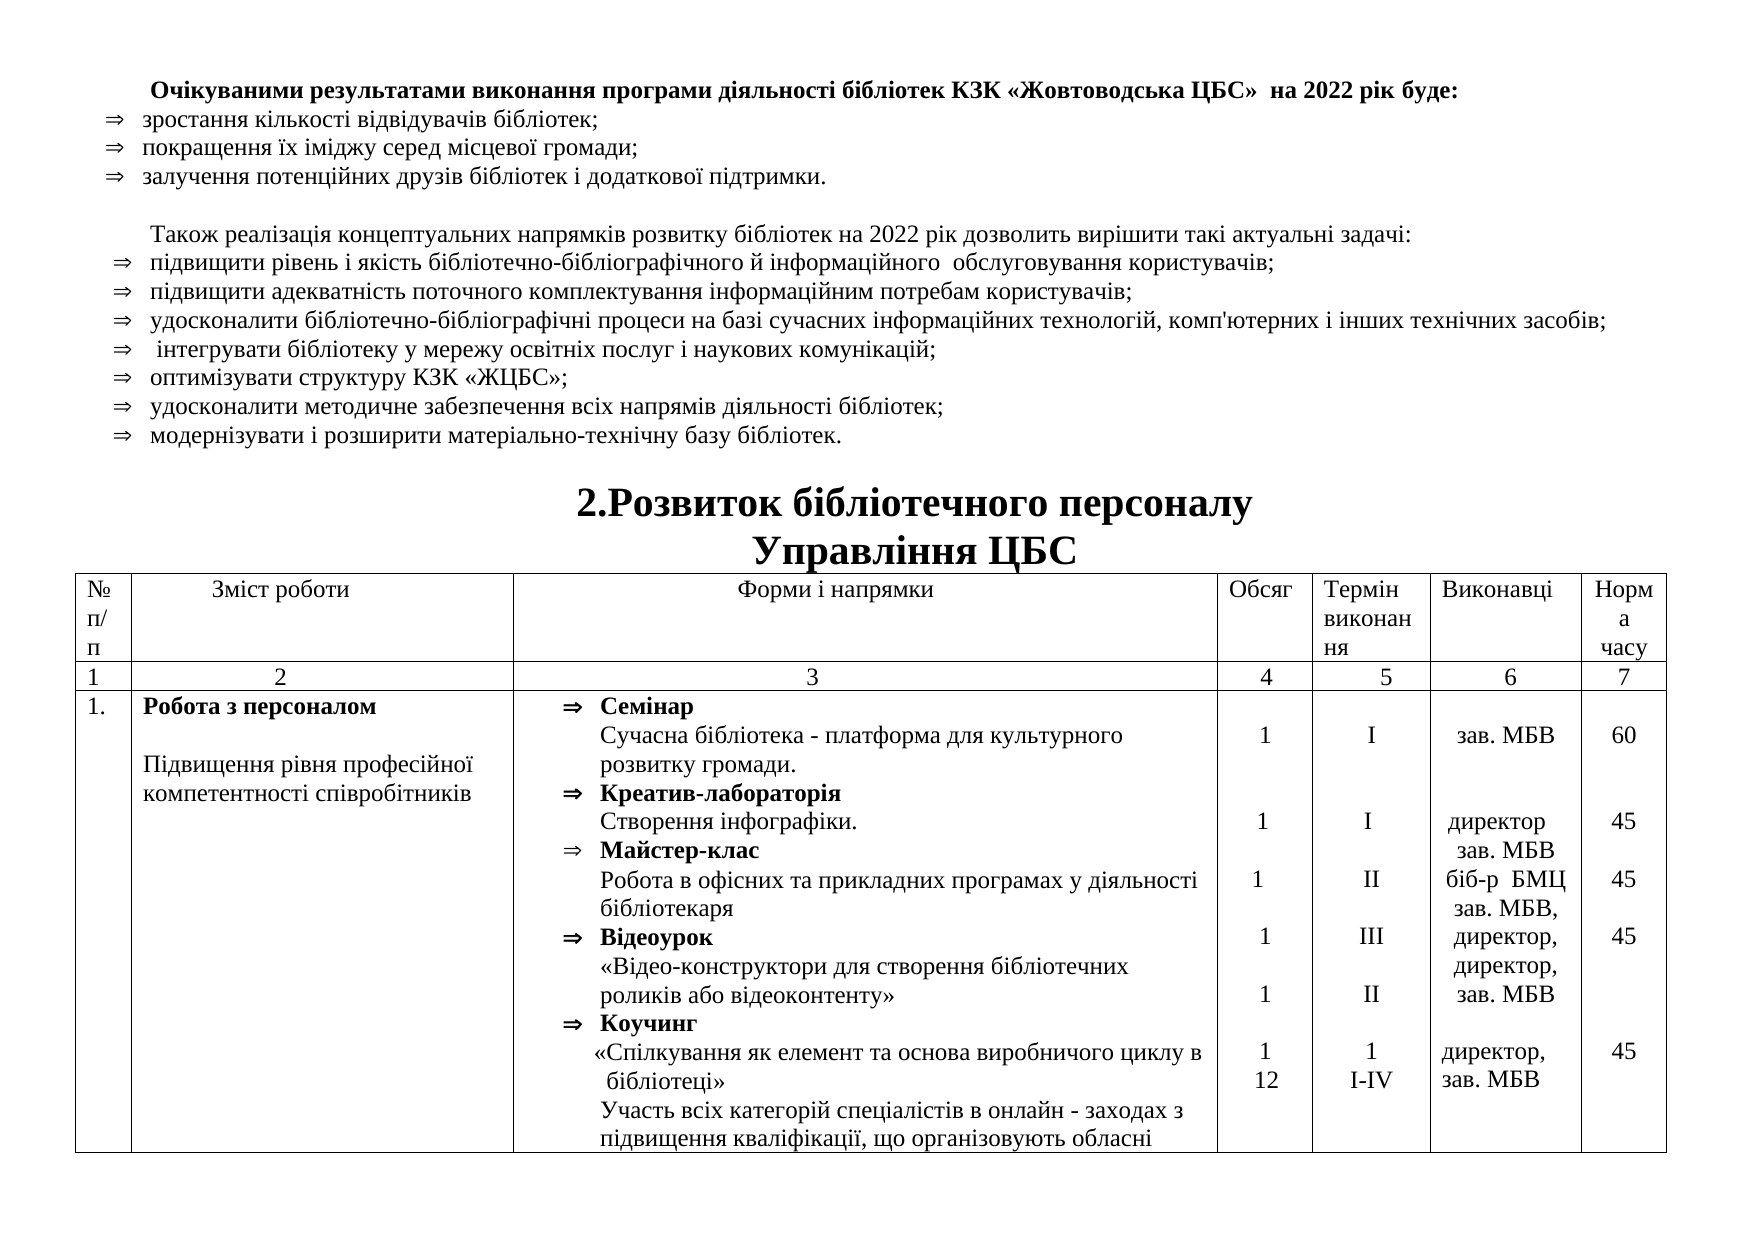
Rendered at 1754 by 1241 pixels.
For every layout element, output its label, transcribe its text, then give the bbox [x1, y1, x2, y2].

table_cell 2 [132, 662, 513, 690]
list модернізувати і розширити матеріально-технічну базу бібліотек. [112, 420, 1679, 449]
table_cell 60 45 45 45 45 45 [1582, 691, 1666, 1152]
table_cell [1313, 691, 1430, 1152]
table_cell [132, 691, 513, 1152]
table_header № п/п [76, 574, 131, 661]
list підвищити рівень і якість бібліотечно-бібліографічного й інформаційного обслуговування користувачів; [112, 247, 1679, 276]
table_header Форми і напрямки [514, 574, 1217, 661]
list зростання кількості відвідувачів бібліотек; [104, 104, 1679, 132]
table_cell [514, 691, 1217, 1152]
list покращення їх іміджу серед місцевої громади; [104, 132, 1679, 161]
table_cell 4 [1218, 662, 1312, 690]
table_cell 6 [1431, 662, 1581, 690]
table_cell 7 [1582, 662, 1666, 690]
table_header Зміст роботи [132, 574, 513, 661]
table_cell 1 [76, 662, 131, 690]
list інтегрувати бібліотеку у мережу освітніх послуг і наукових комунікацій; [112, 334, 1679, 362]
table_cell 1 1 1 1 1 1 12 1 20 [1218, 691, 1312, 1152]
table_header Норма часу [1582, 574, 1666, 661]
list Управління ЦБС [150, 525, 1679, 573]
list підвищити адекватність поточного комплектування інформаційним потребам користувачів; [112, 276, 1679, 305]
list удосконалити методичне забезпечення всіх напрямів діяльності бібліотек; [112, 391, 1679, 420]
table_cell 1. [76, 691, 131, 1152]
table_cell 3 [514, 662, 1217, 690]
list 2.Розвиток бібліотечного персоналу [150, 477, 1679, 525]
table_cell 5 [1313, 662, 1430, 690]
table_header Обсяг [1218, 574, 1312, 661]
list оптимізувати структуру КЗК «ЖЦБС»; [112, 362, 1679, 391]
list залучення потенційних друзів бібліотек і додаткової підтримки. [104, 161, 1679, 190]
table_header Термін виконання [1313, 574, 1430, 661]
list удосконалити бібліотечно-бібліографічні процеси на базі сучасних інформаційних технологій, комп'ютерних і інших технічних засобів; [112, 305, 1679, 334]
list Очікуваними результатами виконання програми діяльності бібліотек КЗК «Жовтоводська ЦБС» на 2022 рік буде: [150, 75, 1679, 104]
list Також реалізація концептуальних напрямків розвитку бібліотек на 2022 рік дозволить вирішити такі актуальні задачі: [150, 219, 1679, 247]
table_header Виконавці [1431, 574, 1581, 661]
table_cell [1431, 691, 1581, 1152]
